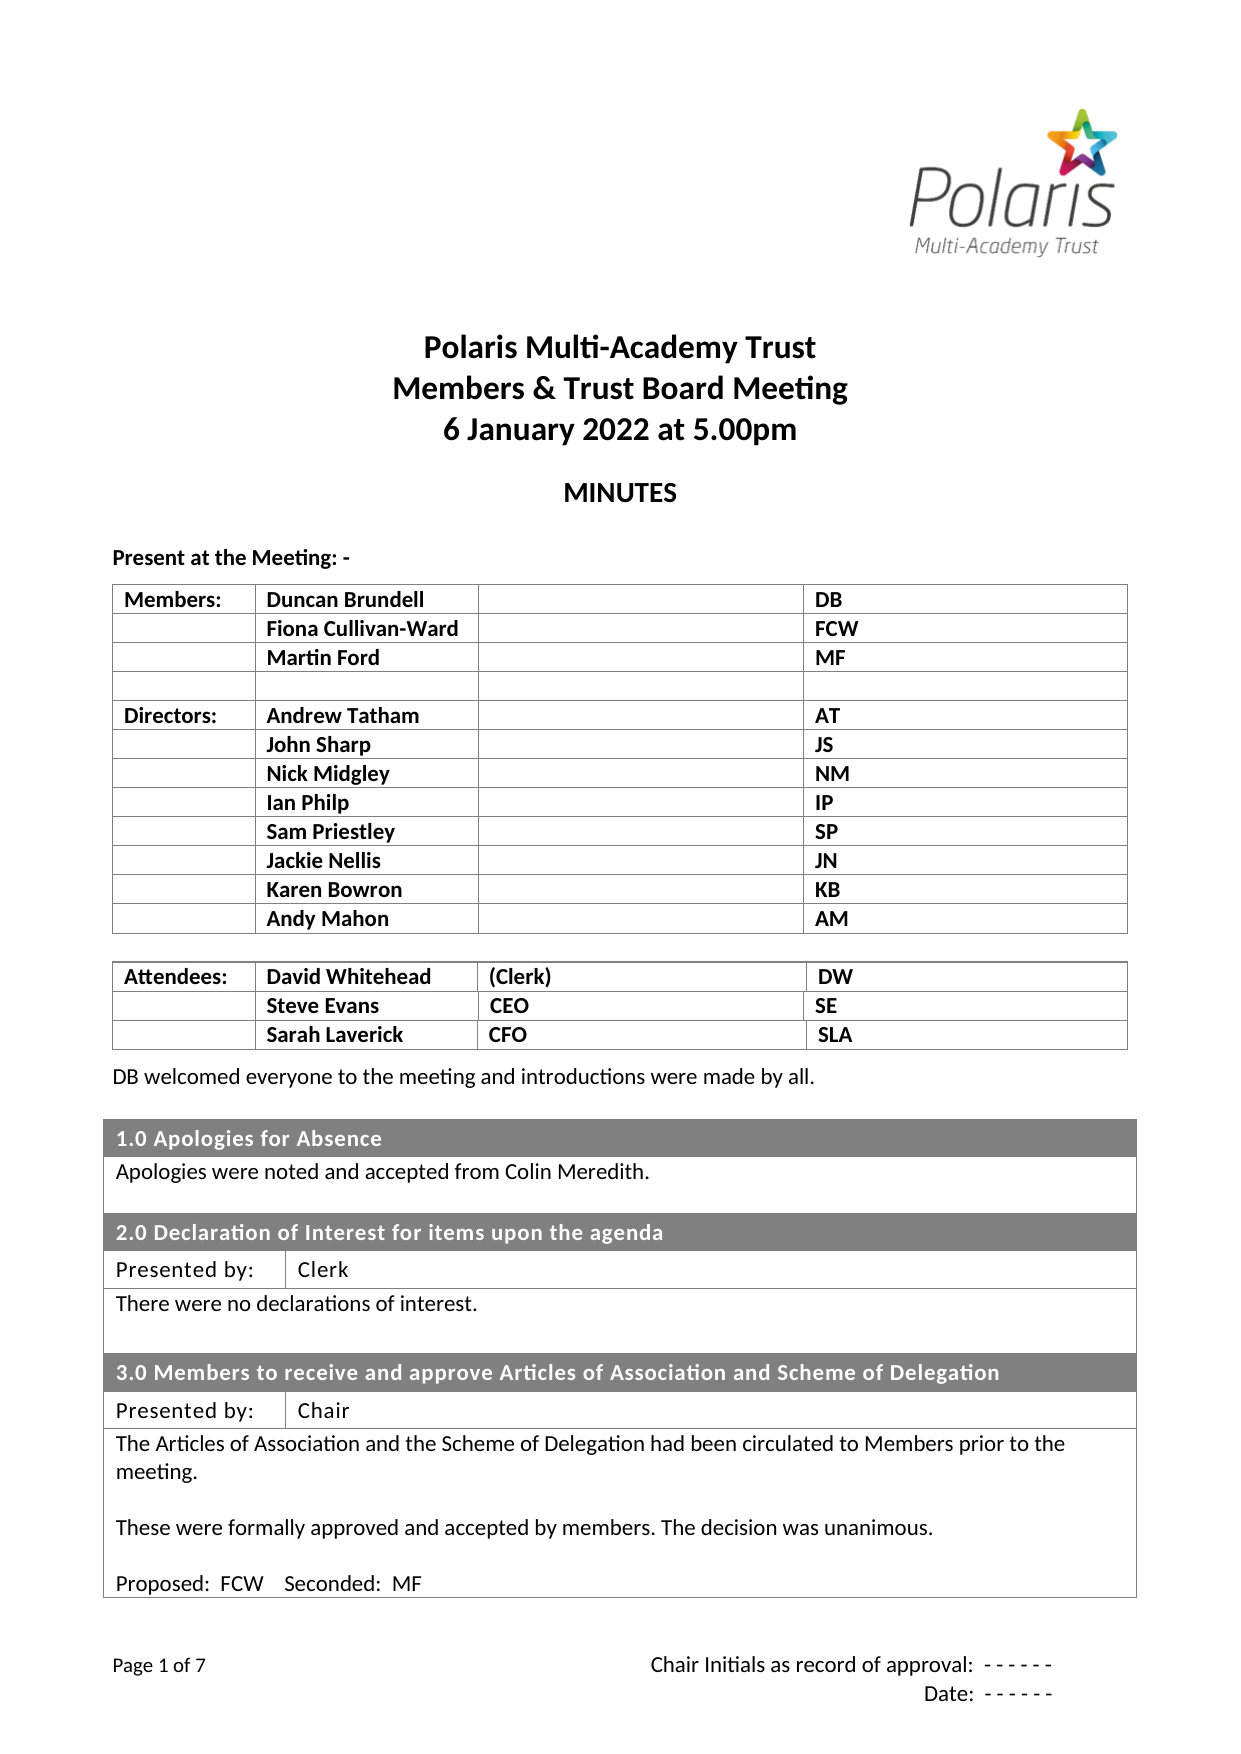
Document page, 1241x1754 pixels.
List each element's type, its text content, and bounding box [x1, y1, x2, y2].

table_cell IP [804, 788, 1127, 816]
table_cell Karen Bowron [256, 875, 478, 903]
table_cell [256, 672, 478, 700]
table_cell Andrew Tatham [256, 701, 478, 729]
table_cell CFO [478, 1021, 806, 1049]
table_cell [113, 1021, 255, 1049]
table_cell [479, 875, 803, 903]
table_cell [113, 875, 255, 903]
text Present at the Meeting: - [112, 543, 1128, 571]
table_cell Ian Philp [256, 788, 478, 816]
table_cell Chair [286, 1392, 1136, 1428]
table_cell [113, 614, 255, 642]
text Members & Trust Board Meeting [112, 367, 1128, 408]
table_cell [479, 817, 803, 845]
table_cell John Sharp [256, 730, 478, 758]
table_cell [113, 759, 255, 787]
table_cell SE [804, 992, 1127, 1019]
table_cell [113, 788, 255, 816]
table_cell Martin Ford [256, 643, 478, 671]
table_cell [479, 788, 803, 816]
table_cell [113, 817, 255, 845]
table_cell [113, 904, 255, 932]
table_cell [479, 730, 803, 758]
table_header Duncan Brundell [256, 585, 478, 613]
table_cell KB [804, 875, 1127, 903]
table_cell AM [804, 904, 1127, 932]
table_cell [113, 672, 255, 700]
text MINUTES [112, 474, 1128, 510]
table_cell Presented by: [104, 1251, 285, 1288]
table_cell Andy Mahon [256, 904, 478, 932]
table_cell FCW [804, 614, 1127, 642]
text DB welcomed everyone to the meeting and introductions were made by all. [112, 1062, 1128, 1090]
table_cell There were no declarations of interest. [104, 1289, 1136, 1353]
table_cell Sam Priestley [256, 817, 478, 845]
table_cell Fiona Cullivan-Ward [256, 614, 478, 642]
table_cell [479, 904, 803, 932]
table_cell [479, 614, 803, 642]
table_cell 2.0 Declaration of Interest for items upon the agenda [104, 1214, 1136, 1250]
table_cell CEO [479, 992, 803, 1019]
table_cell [104, 1429, 1136, 1597]
table_cell Presented by: [104, 1392, 285, 1428]
table_header Attendees: [113, 963, 255, 991]
table_cell AT [804, 701, 1127, 729]
table_cell [479, 643, 803, 671]
table_cell Clerk [286, 1251, 1136, 1288]
table_cell [479, 701, 803, 729]
table_header 1.0 Apologies for Absence [104, 1120, 1136, 1156]
table_cell Nick Midgley [256, 759, 478, 787]
table_cell SLA [807, 1021, 1127, 1049]
table_cell [804, 672, 1127, 700]
text 6 January 2022 at 5.00pm [112, 408, 1128, 449]
table_cell [113, 730, 255, 758]
table_header Members: [113, 585, 255, 613]
table_header DB [804, 585, 1127, 613]
table_header [479, 585, 803, 613]
table_cell SP [804, 817, 1127, 845]
table_cell [113, 846, 255, 874]
table_cell NM [804, 759, 1127, 787]
table_cell Directors: [113, 701, 255, 729]
table_header DW [807, 963, 1127, 991]
table_cell [113, 643, 255, 671]
table_cell Sarah Laverick [256, 1021, 477, 1049]
table_cell [113, 992, 255, 1019]
table_cell Apologies were noted and accepted from Colin Meredith. [104, 1157, 1136, 1213]
table_cell JS [804, 730, 1127, 758]
picture [898, 101, 1129, 265]
table_cell MF [804, 643, 1127, 671]
table_cell Steve Evans [256, 992, 478, 1019]
table_cell JN [804, 846, 1127, 874]
table_cell 3.0 Members to receive and approve Articles of Association and Scheme of Delegation [104, 1354, 1136, 1391]
table_cell [479, 672, 803, 700]
table_cell [479, 846, 803, 874]
table_cell Jackie Nellis [256, 846, 478, 874]
table_header (Clerk) [478, 963, 806, 991]
table_header David Whitehead [256, 963, 477, 991]
table_cell [479, 759, 803, 787]
text Polaris Multi-Academy Trust [112, 326, 1128, 367]
